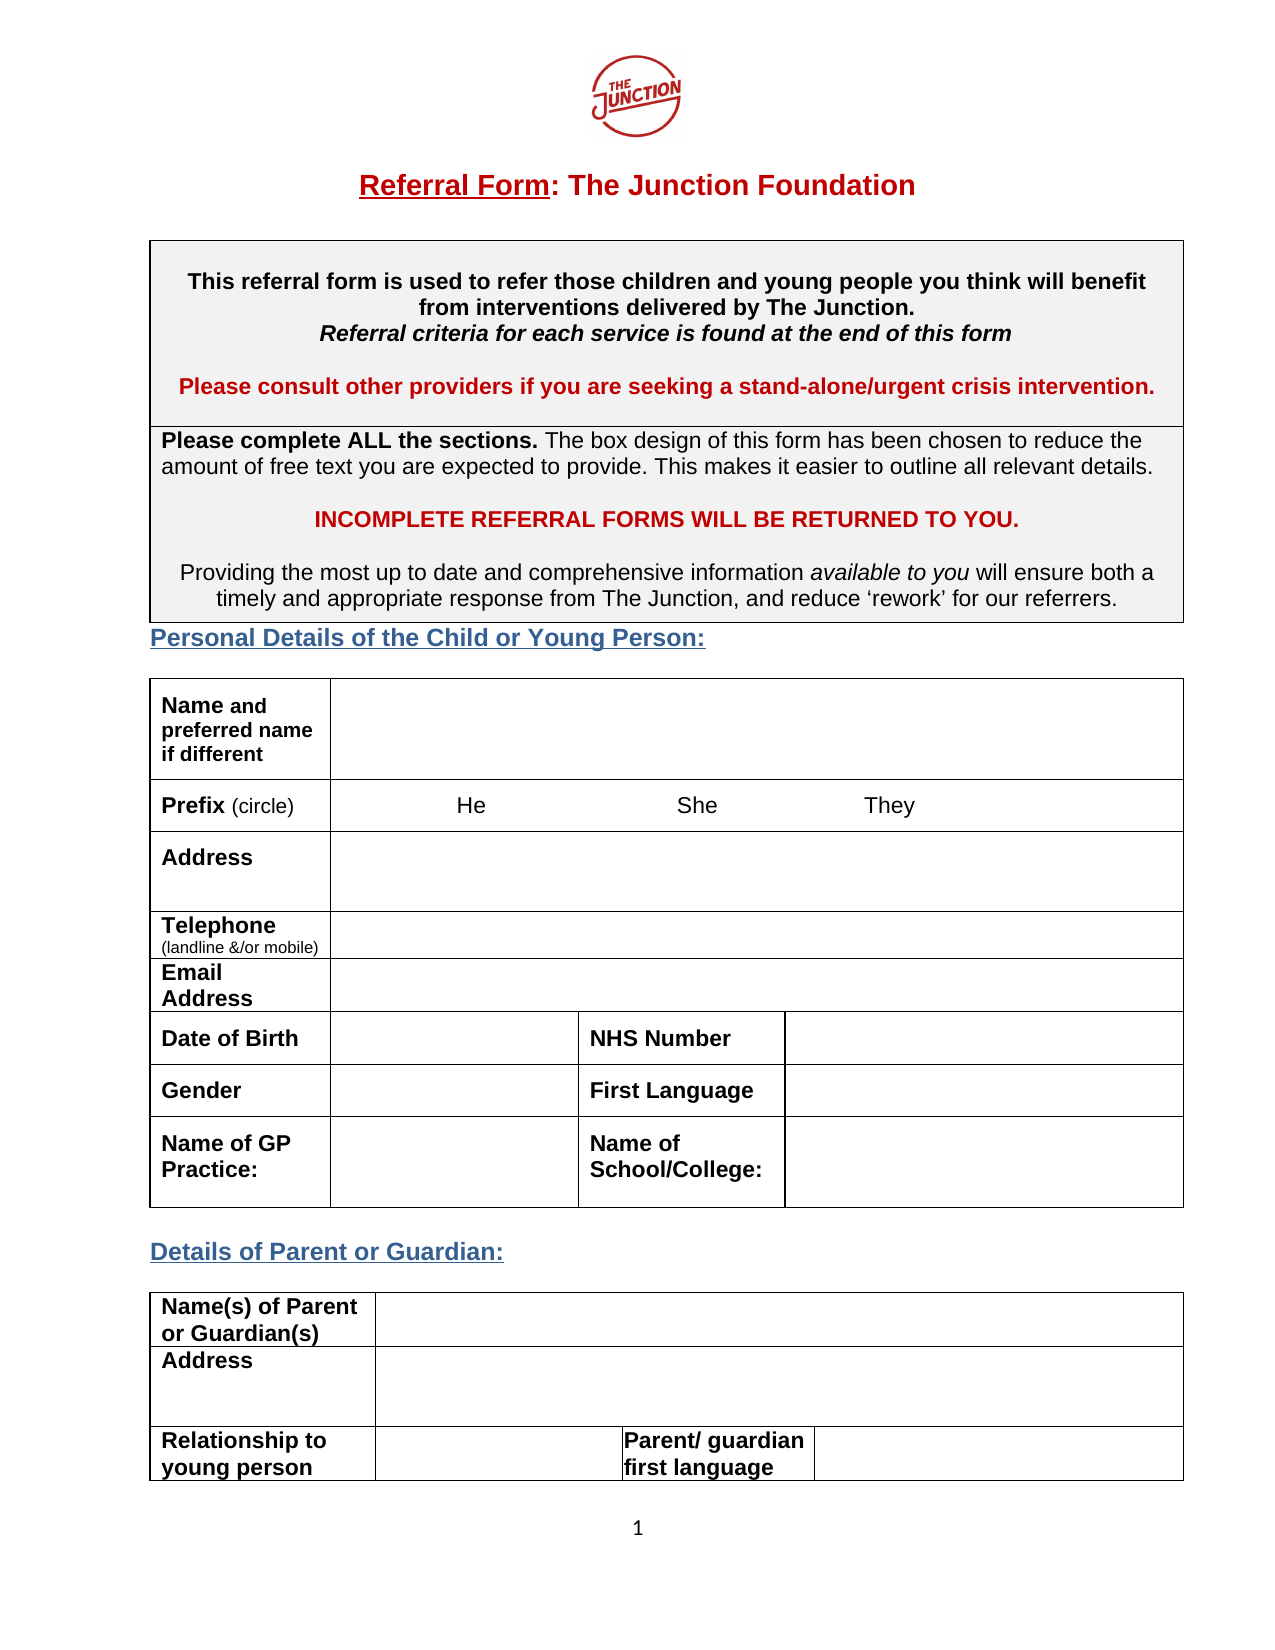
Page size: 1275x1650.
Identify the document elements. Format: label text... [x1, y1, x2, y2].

table_cell Please complete ALL the sections. The box design of this form has been chosen to reduce the amount of free text you are expected to provide. This makes it easier to outline all relevant details. INCOMPLETE REFERRAL FORMS WILL BE RETURNED TO YOU. Providing the most up to date and comprehensive information available to you will ensure both a timely and appropriate response from The Junction, and reduce ‘rework’ for our referrers. [151, 427, 1183, 622]
text Referral Form: The Junction Foundation [150, 168, 1125, 202]
table_cell Address [151, 832, 330, 911]
table_cell Gender [151, 1065, 330, 1116]
picture [589, 53, 685, 141]
table_cell [786, 1065, 1183, 1116]
table_cell Prefix (circle) [151, 780, 330, 831]
table_cell [376, 1427, 622, 1480]
table_cell [376, 1347, 1183, 1426]
table_cell [331, 912, 1183, 957]
table_header [376, 1293, 1183, 1346]
table_cell NHS Number [579, 1012, 784, 1064]
table_header This referral form is used to refer those children and young people you think will benefit from interventions delivered by The Junction. Referral criteria for each service is found at the end of this form Please consult other providers if you are seeking a stand-alone/urgent crisis intervention. [151, 241, 1183, 426]
table_cell [331, 832, 1183, 911]
table_header Name and preferred name if different [151, 679, 330, 778]
table_cell Telephone (landline &/or mobile) [151, 912, 330, 957]
table_cell Address [151, 1347, 375, 1426]
table_header [331, 679, 1183, 778]
table_cell [331, 1065, 578, 1116]
table_cell Date of Birth [151, 1012, 330, 1064]
table_cell Parent/ guardian first language [623, 1427, 814, 1480]
table_cell [331, 959, 1183, 1011]
table_header Name(s) of Parent or Guardian(s) [151, 1293, 375, 1346]
table_cell Email Address [151, 959, 330, 1011]
table_cell [786, 1012, 1183, 1064]
table_cell [786, 1117, 1183, 1207]
table_cell Name of School/College: [579, 1117, 784, 1207]
text Personal Details of the Child or Young Person: [150, 623, 1125, 652]
table_cell [815, 1427, 1183, 1480]
table_cell He She They [331, 780, 1183, 831]
table_cell [331, 1012, 578, 1064]
table_cell Relationship to young person [151, 1427, 375, 1480]
table_cell First Language [579, 1065, 784, 1116]
table_cell [331, 1117, 578, 1207]
table_cell Name of GP Practice: [151, 1117, 330, 1207]
text Details of Parent or Guardian: [150, 1237, 1125, 1266]
